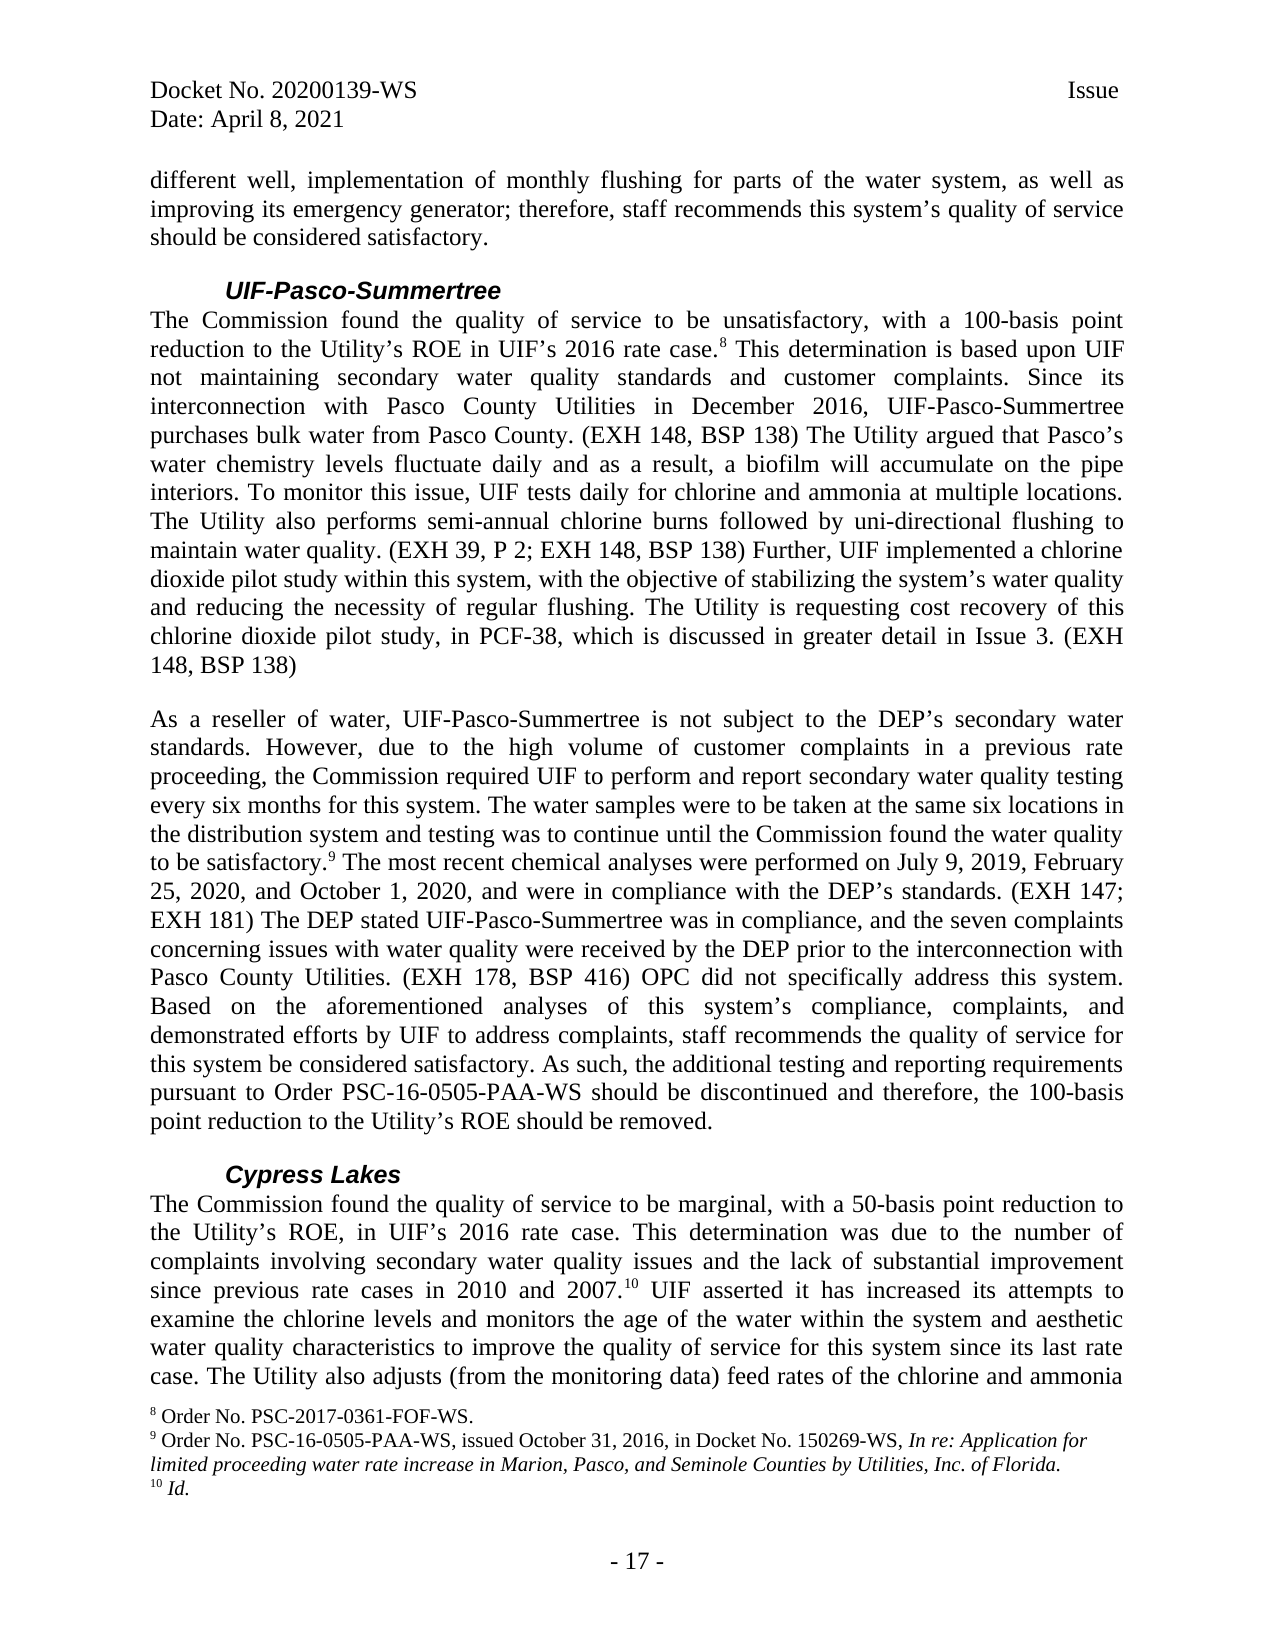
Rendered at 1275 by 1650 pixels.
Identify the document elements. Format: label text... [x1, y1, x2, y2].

subtitle Cypress Lakes [225, 1160, 1125, 1189]
text As a reseller of water, UIF-Pasco-Summertree is not subject to the DEP’s secondary water standards. However, due to the high volume of customer complaints in a previous rate proceeding, the Commission required UIF to perform and report secondary water quality testing every six months for this system. The water samples were to be taken at the same six locations in the distribution system and testing was to continue until the Commission found the water quality to be satisfactory. The most recent chemical analyses were performed on July 9, 2019, February 25, 2020, and October 1, 2020, and were in compliance with the DEP’s standards. (EXH 147; EXH 181) The DEP stated UIF-Pasco-Summertree was in compliance, and the seven complaints concerning issues with water quality were received by the DEP prior to the interconnection with Pasco County Utilities. (EXH 178, BSP 416) OPC did not specifically address this system. Based on the aforementioned analyses of this system’s compliance, complaints, and demonstrated efforts by UIF to address complaints, staff recommends the quality of service for this system be considered satisfactory. As such, the additional testing and reporting requirements pursuant to Order PSC-16-0505-PAA-WS should be discontinued and therefore, the 100-basis point reduction to the Utility’s ROE should be removed. [150, 704, 1125, 1135]
subtitle UIF-Pasco-Summertree [225, 276, 1125, 305]
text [150, 1189, 1125, 1390]
text The Commission found the quality of service to be unsatisfactory, with a 100-basis point reduction to the Utility’s ROE in UIF’s 2016 rate case. This determination is based upon UIF not maintaining secondary water quality standards and customer complaints. Since its interconnection with Pasco County Utilities in December 2016, UIF-Pasco-Summertree purchases bulk water from Pasco County. (EXH 148, BSP 138) The Utility argued that Pasco’s water chemistry levels fluctuate daily and as a result, a biofilm will accumulate on the pipe interiors. To monitor this issue, UIF tests daily for chlorine and ammonia at multiple locations. The Utility also performs semi-annual chlorine burns followed by uni-directional flushing to maintain water quality. (EXH 39, P 2; EXH 148, BSP 138) Further, UIF implemented a chlorine dioxide pilot study within this system, with the objective of stabilizing the system’s water quality and reducing the necessity of regular flushing. The Utility is requesting cost recovery of this chlorine dioxide pilot study, in PCF-38, which is discussed in greater detail in Issue 3. (EXH 148, BSP 138) [150, 305, 1125, 679]
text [150, 165, 1125, 251]
